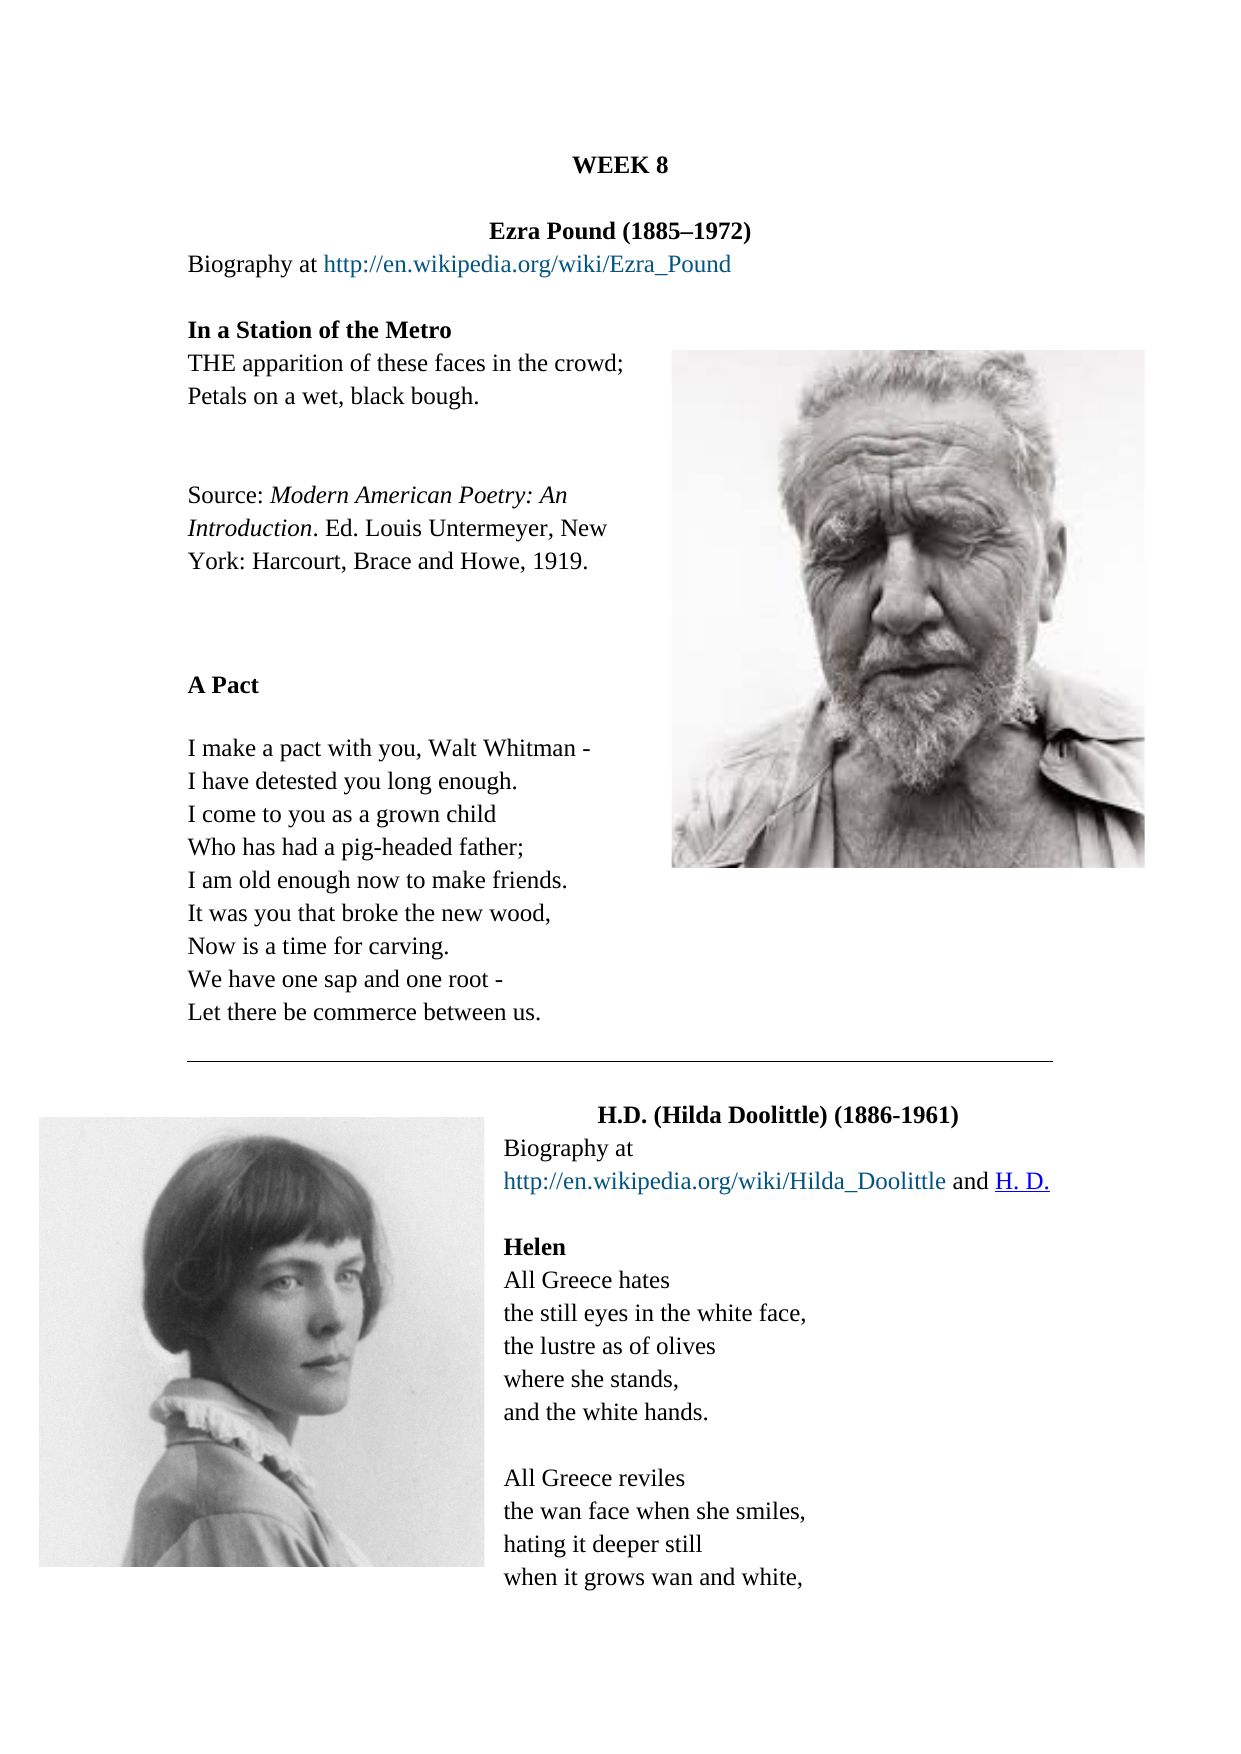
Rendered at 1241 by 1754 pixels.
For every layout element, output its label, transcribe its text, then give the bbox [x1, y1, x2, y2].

text Biography at http://en.wikipedia.org/wiki/Ezra_Pound [187, 249, 1053, 278]
text and the white hands. [485, 1397, 1053, 1426]
text the wan face when she smiles, [485, 1496, 1053, 1525]
text THE apparition of these faces in the crowd; [187, 348, 1053, 377]
text Helen [485, 1232, 1053, 1261]
text Petals on a wet, black bough. [187, 381, 671, 410]
text where she stands, [485, 1364, 1053, 1393]
text I make a pact with you, Walt Whitman - I have detested you long enough. I come to you as a grown child Who has had a pig-headed father; I am old enough now to make friends. It was you that broke the new wood, Now is a time for carving. We have one sap and one root - Let there be commerce between us. [187, 733, 1053, 1026]
text WEEK 8 [187, 150, 1053, 179]
text All Greece hates [485, 1265, 1053, 1293]
text the lustre as of olives [485, 1331, 1053, 1359]
text when it grows wan and white, [162, 1562, 1053, 1591]
text A Pact [187, 671, 671, 699]
text the still eyes in the white face, [485, 1298, 1053, 1327]
text H.D. (Hilda Doolittle) (1886-1961) [187, 1100, 1053, 1128]
text Ezra Pound (1885–1972) [187, 216, 1053, 245]
text Source: Modern American Poetry: An Introduction. Ed. Louis Untermeyer, New York: Harcourt, Brace and Howe, 1919. [187, 480, 671, 575]
text All Greece reviles [485, 1463, 1053, 1492]
text In a Station of the Metro [187, 315, 1053, 344]
text Biography at http://en.wikipedia.org/wiki/Hilda_Doolittle and H. D. [485, 1133, 1053, 1194]
text hating it deeper still [485, 1529, 1053, 1558]
picture [671, 350, 1145, 868]
picture [37, 1117, 485, 1565]
